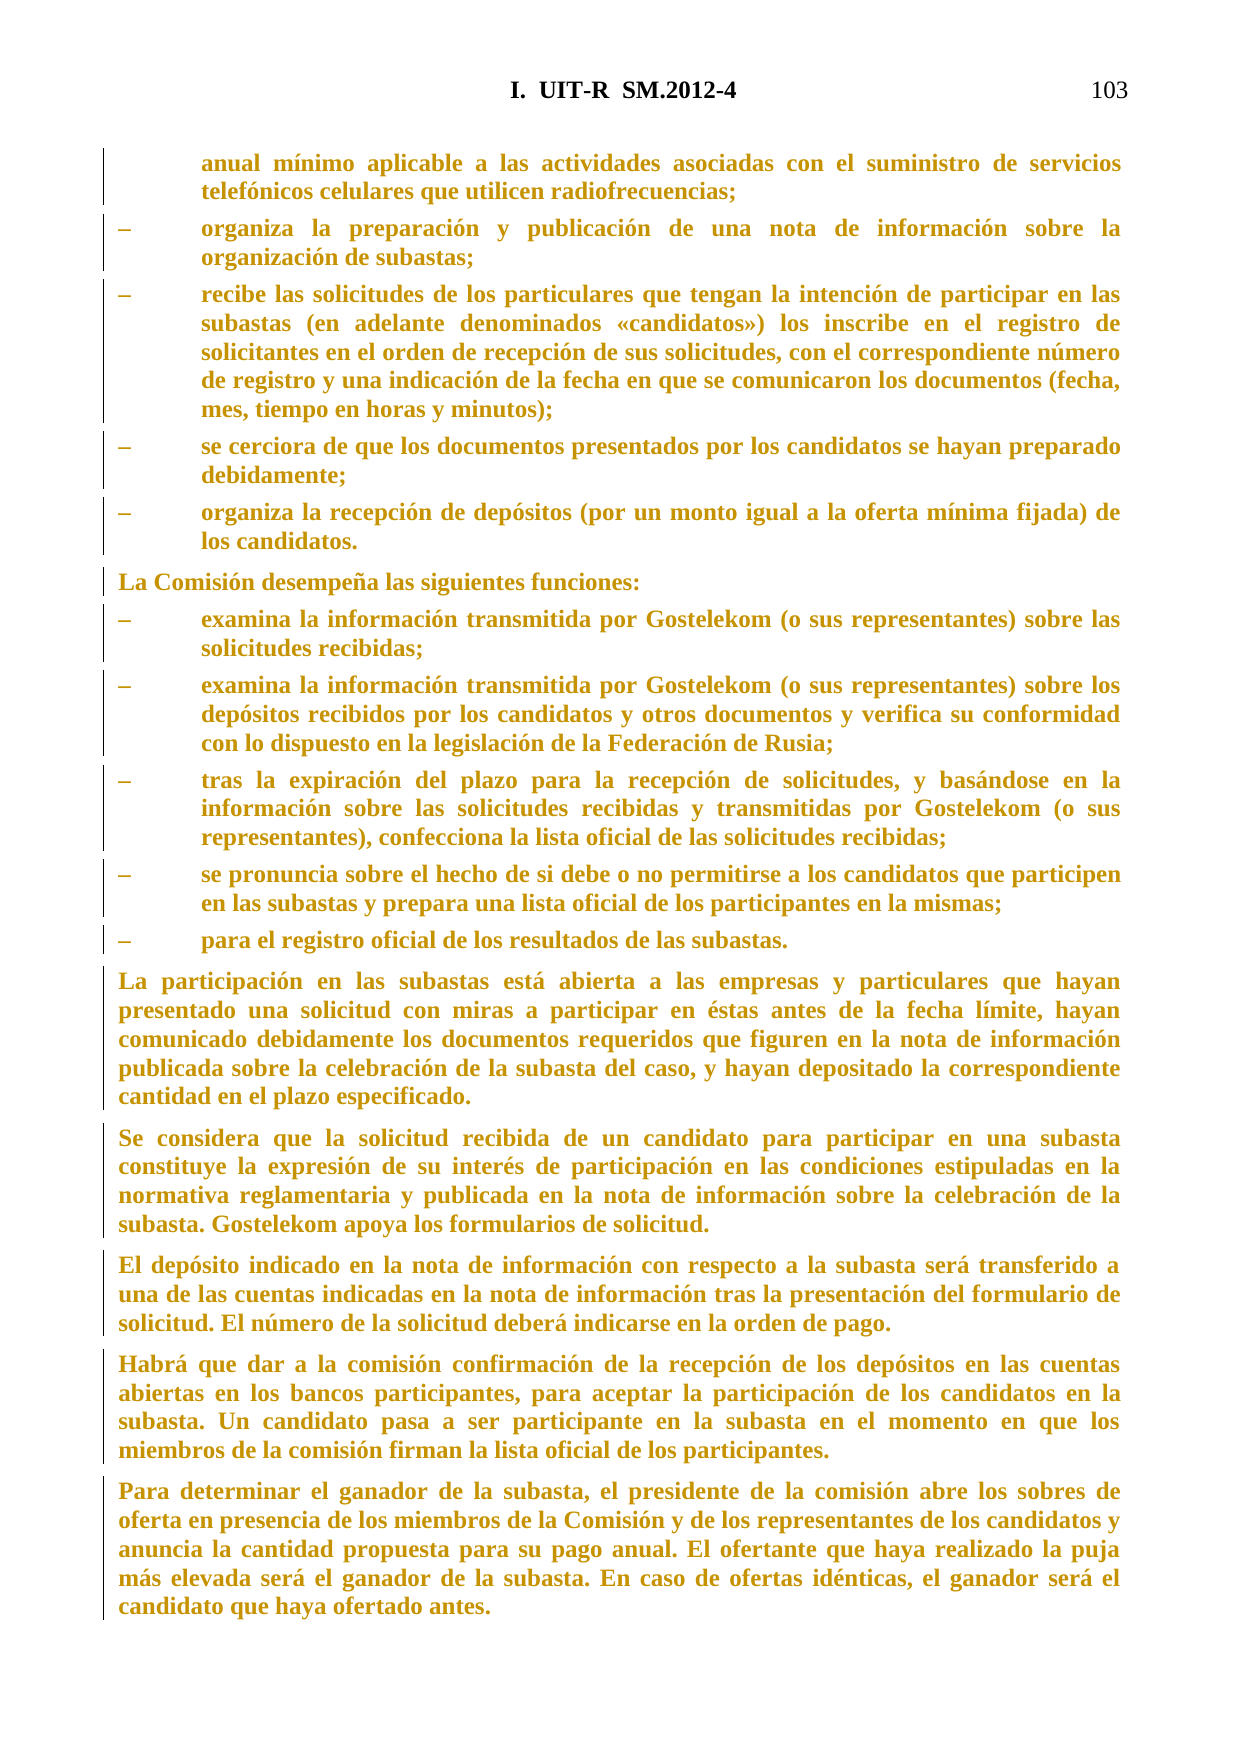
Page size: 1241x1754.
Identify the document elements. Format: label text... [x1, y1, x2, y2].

text – para el registro oficial de los resultados de las subastas. [118, 925, 1122, 954]
text Habrá que dar a la comisión confirmación de la recepción de los depósitos en las cuentas abiertas en los bancos participantes, para aceptar la participación de los candidatos en la subasta. Un candidato pasa a ser participante en la subasta en el momento en que los miembros de la comisión firman la lista oficial de los participantes. [118, 1349, 1122, 1464]
text – tras la expiración del plazo para la recepción de solicitudes, y basándose en la información sobre las solicitudes recibidas y transmitidas por Gostelekom (o sus representantes), confecciona la lista oficial de las solicitudes recibidas; [118, 765, 1122, 851]
text La participación en las subastas está abierta a las empresas y particulares que hayan presentado una solicitud con miras a participar en éstas antes de la fecha límite, hayan comunicado debidamente los documentos requeridos que figuren en la nota de información publicada sobre la celebración de la subasta del caso, y hayan depositado la correspondiente cantidad en el plazo especificado. [118, 966, 1122, 1110]
text Para determinar el ganador de la subasta, el presidente de la comisión abre los sobres de oferta en presencia de los miembros de la Comisión y de los representantes de los candidatos y anuncia la cantidad propuesta para su pago anual. El ofertante que haya realizado la puja más elevada será el ganador de la subasta. En caso de ofertas idénticas, el ganador será el candidato que haya ofertado antes. [118, 1476, 1122, 1620]
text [118, 148, 1122, 205]
text – examina la información transmitida por Gostelekom (o sus representantes) sobre los depósitos recibidos por los candidatos y otros documentos y verifica su conformidad con lo dispuesto en la legislación de la Federación de Rusia; [118, 670, 1122, 756]
text – organiza la recepción de depósitos (por un monto igual a la oferta mínima fijada) de los candidatos. [118, 497, 1122, 555]
text La Comisión desempeña las siguientes funciones: [118, 567, 1122, 596]
text – se cerciora de que los documentos presentados por los candidatos se hayan preparado debidamente; [118, 431, 1122, 489]
text El depósito indicado en la nota de información con respecto a la subasta será transferido a una de las cuentas indicadas en la nota de información tras la presentación del formulario de solicitud. El número de la solicitud deberá indicarse en la orden de pago. [118, 1250, 1122, 1336]
text – se pronuncia sobre el hecho de si debe o no permitirse a los candidatos que participen en las subastas y prepara una lista oficial de los participantes en la mismas; [118, 859, 1122, 917]
text – organiza la preparación y publicación de una nota de información sobre la organización de subastas; [118, 213, 1122, 271]
text – recibe las solicitudes de los particulares que tengan la intención de participar en las subastas (en adelante denominados «candidatos») los inscribe en el registro de solicitantes en el orden de recepción de sus solicitudes, con el correspondiente número de registro y una indicación de la fecha en que se comunicaron los documentos (fecha, mes, tiempo en horas y minutos); [118, 279, 1122, 423]
text Se considera que la solicitud recibida de un candidato para participar en una subasta constituye la expresión de su interés de participación en las condiciones estipuladas en la normativa reglamentaria y publicada en la nota de información sobre la celebración de la subasta. Gostelekom apoya los formularios de solicitud. [118, 1123, 1122, 1238]
text – examina la información transmitida por Gostelekom (o sus representantes) sobre las solicitudes recibidas; [118, 604, 1122, 662]
